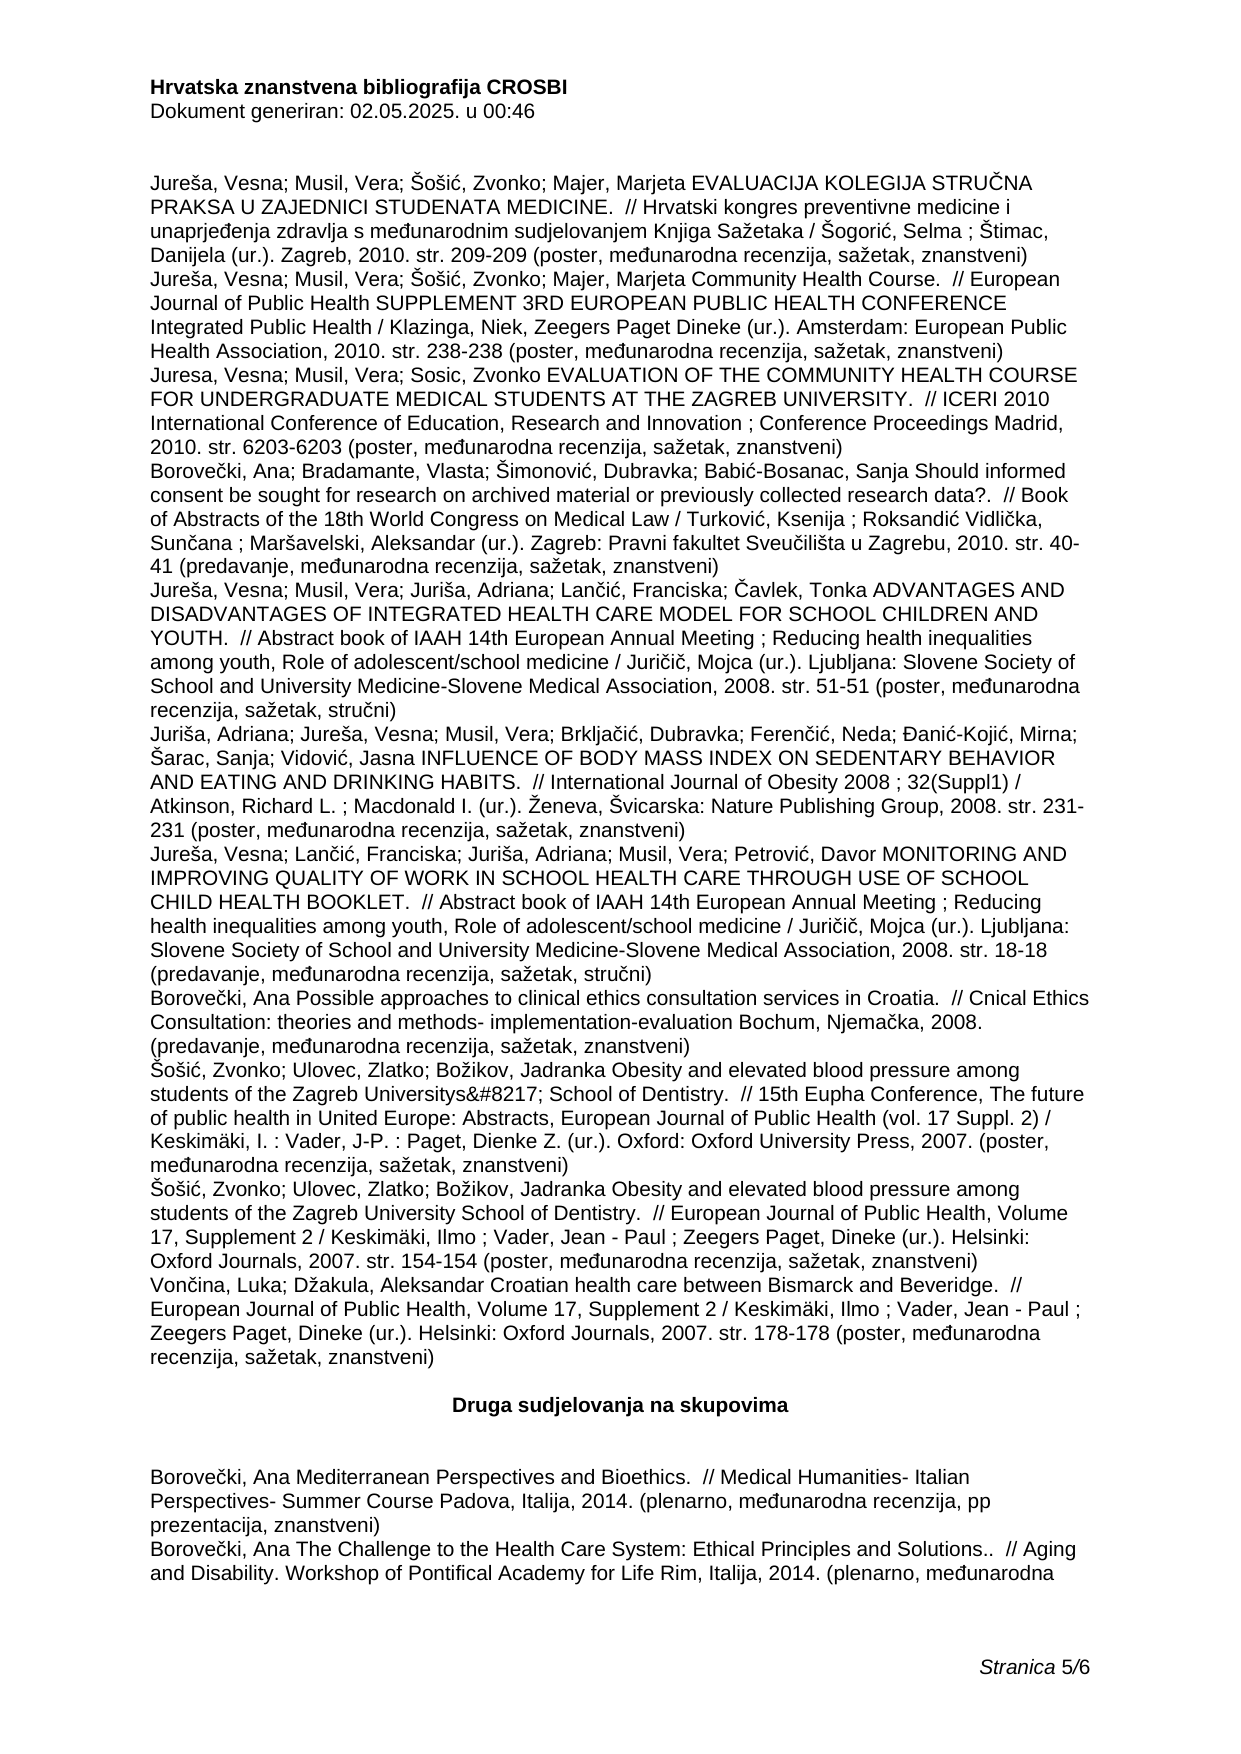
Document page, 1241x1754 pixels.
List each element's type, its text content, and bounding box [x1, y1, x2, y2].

text Borovečki, Ana; Bradamante, Vlasta; Šimonović, Dubravka; Babić-Bosanac, Sanja [150, 458, 1090, 578]
text Jureša, Vesna; Musil, Vera; Juriša, Adriana; Lančić, Franciska; Čavlek, Tonka [150, 578, 1090, 722]
text Borovečki, Ana [150, 1537, 1090, 1584]
text Borovečki, Ana [150, 986, 1090, 1057]
text Juresa, Vesna; Musil, Vera; Sosic, Zvonko [150, 363, 1090, 458]
text Jureša, Vesna; Lančić, Franciska; Juriša, Adriana; Musil, Vera; Petrović, Davor [150, 842, 1090, 986]
text Šošić, Zvonko; Ulovec, Zlatko; Božikov, Jadranka [150, 1057, 1090, 1177]
text Vončina, Luka; Džakula, Aleksandar [150, 1273, 1090, 1369]
subtitle Druga sudjelovanja na skupovima [150, 1393, 1090, 1417]
text Jureša, Vesna; Musil, Vera; Šošić, Zvonko; Majer, Marjeta [150, 267, 1090, 363]
text Jureša, Vesna; Musil, Vera; Šošić, Zvonko; Majer, Marjeta [150, 171, 1090, 267]
text Šošić, Zvonko; Ulovec, Zlatko; Božikov, Jadranka [150, 1177, 1090, 1273]
text Borovečki, Ana [150, 1465, 1090, 1537]
text Juriša, Adriana; Jureša, Vesna; Musil, Vera; Brkljačić, Dubravka; Ferenčić, Neda; Đanić-Kojić, Mirna; Šarac, Sanja; Vidović, Jasna [150, 722, 1090, 842]
